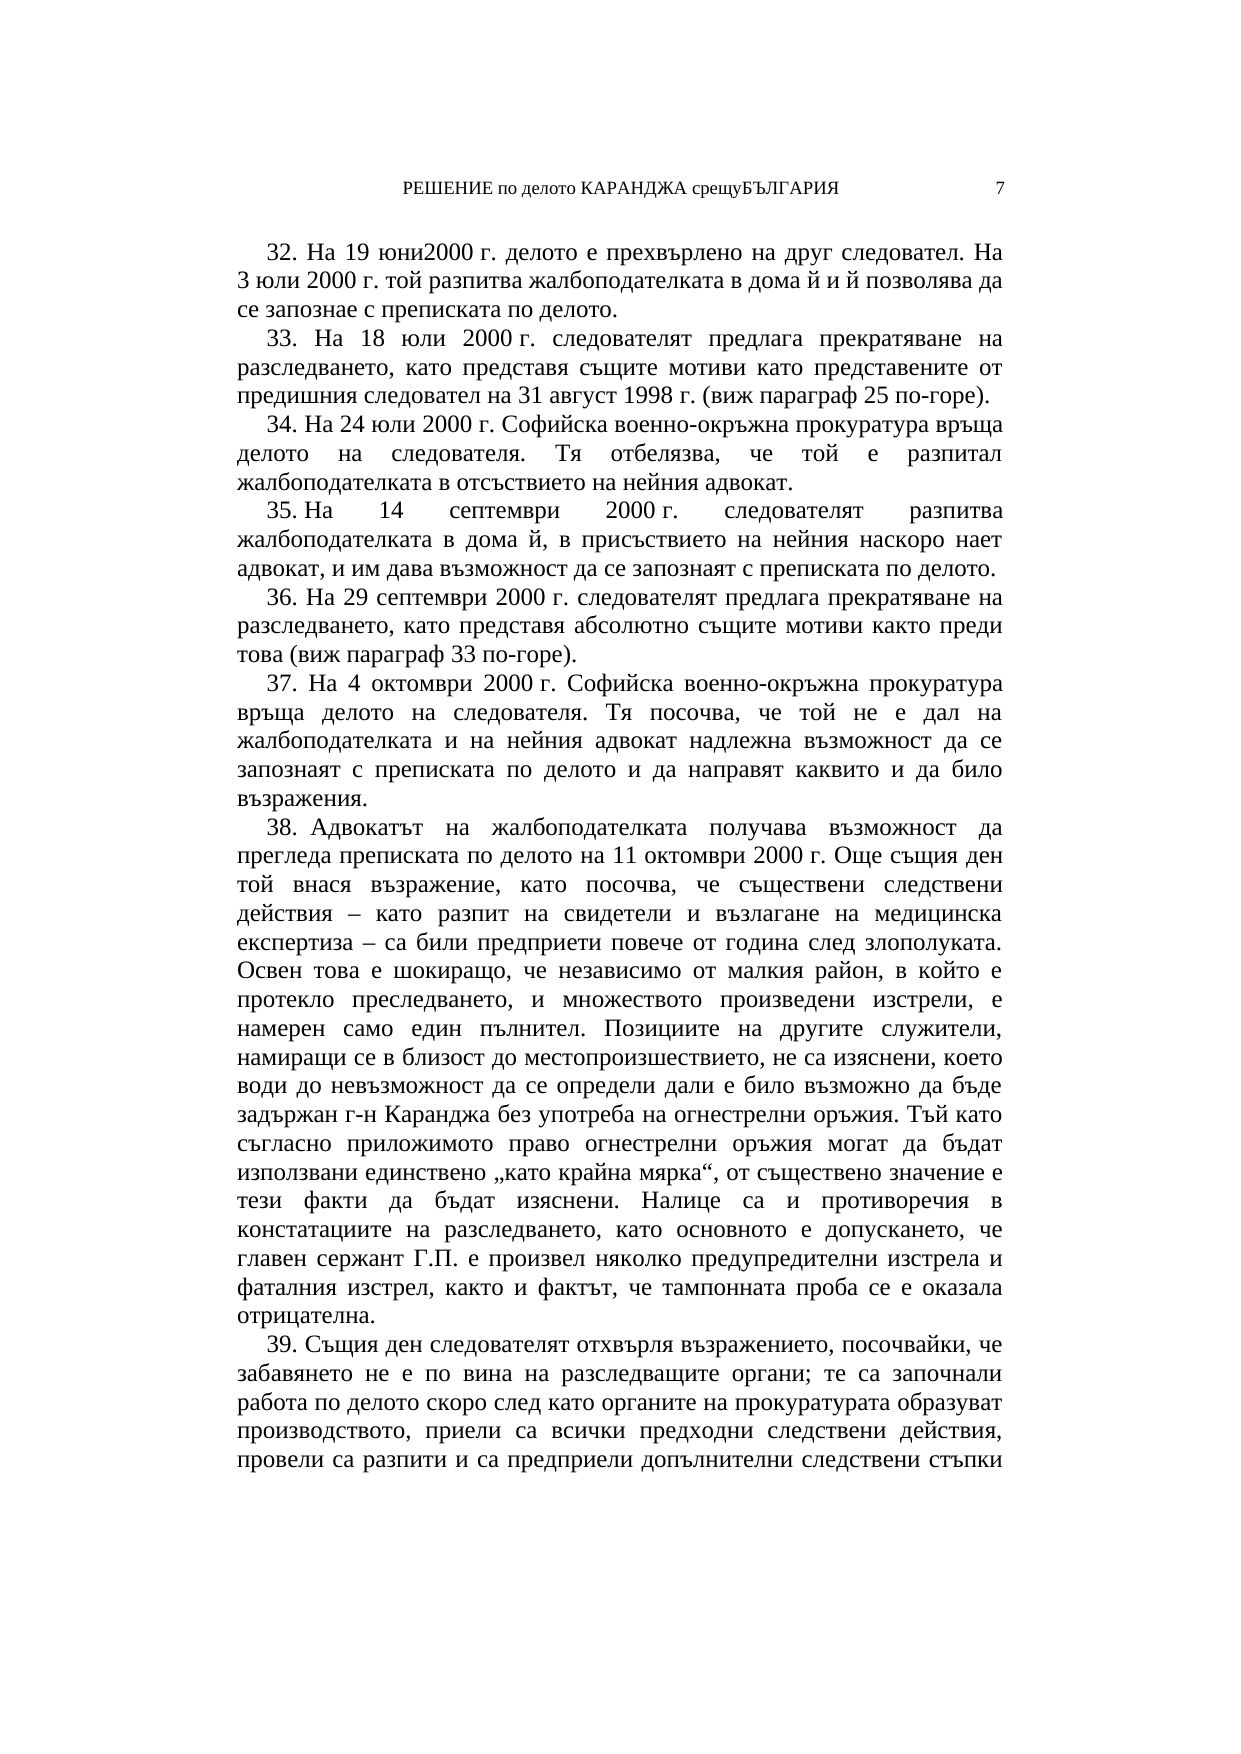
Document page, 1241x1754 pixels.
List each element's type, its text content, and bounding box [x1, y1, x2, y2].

text 36. На 29 септември 2000 г. следователят предлага прекратяване на разследването, като представя абсолютно същите мотиви както преди това (виж параграф 33 по-горе). [237, 582, 1003, 668]
text 33. На 18 юли 2000 г. следователят предлага прекратяване на разследването, като представя същите мотиви като представените от предишния следовател на 31 август 1998 г. (виж параграф 25 по-горе). [237, 323, 1003, 409]
text 35. На 14 септември 2000 г. следователят разпитва жалбоподателката в дома й, в присъствието на нейния наскоро нает адвокат, и им дава възможност да се запознаят с преписката по делото. [237, 496, 1003, 582]
text 32. На 19 юни2000 г. делото е прехвърлено на друг следовател. На 3 юли 2000 г. той разпитва жалбоподателката в дома й и й позволява да се запознае с преписката по делото. [237, 237, 1003, 323]
text 38. Адвокатът на жалбоподателката получава възможност да прегледа преписката по делото на 11 октомври 2000 г. Още същия ден той внася възражение, като посочва, че съществени следствени действия – като разпит на свидетели и възлагане на медицинска експертиза – са били предприети повече от година след злополуката. Освен това е шокиращо, че независимо от малкия район, в който е протекло преследването, и множеството произведени изстрели, е намерен само един пълнител. Позициите на другите служители, намиращи се в близост до местопроизшествието, не са изяснени, което води до невъзможност да се определи дали е било възможно да бъде задържан г-н Каранджа без употреба на огнестрелни оръжия. Тъй като съгласно приложимото право огнестрелни оръжия могат да бъдат използвани единствено „като крайна мярка“, от съществено значение е тези факти да бъдат изяснени. Налице са и противоречия в констатациите на разследването, като основното е допускането, че главен сержант Г.П. е произвел няколко предупредителни изстрела и фаталния изстрел, както и фактът, че тампонната проба се е оказала отрицателна. [237, 812, 1003, 1329]
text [237, 1329, 1003, 1473]
text 37. На 4 октомври 2000 г. Софийска военно-окръжна прокуратура връща делото на следователя. Тя посочва, че той не е дал на жалбоподателката и на нейния адвокат надлежна възможност да се запознаят с преписката по делото и да направят каквито и да било възражения. [237, 668, 1003, 812]
text 34. На 24 юли 2000 г. Софийска военно-окръжна прокуратура връща делото на следователя. Тя отбелязва, че той е разпитал жалбоподателката в отсъствието на нейния адвокат. [237, 409, 1003, 496]
